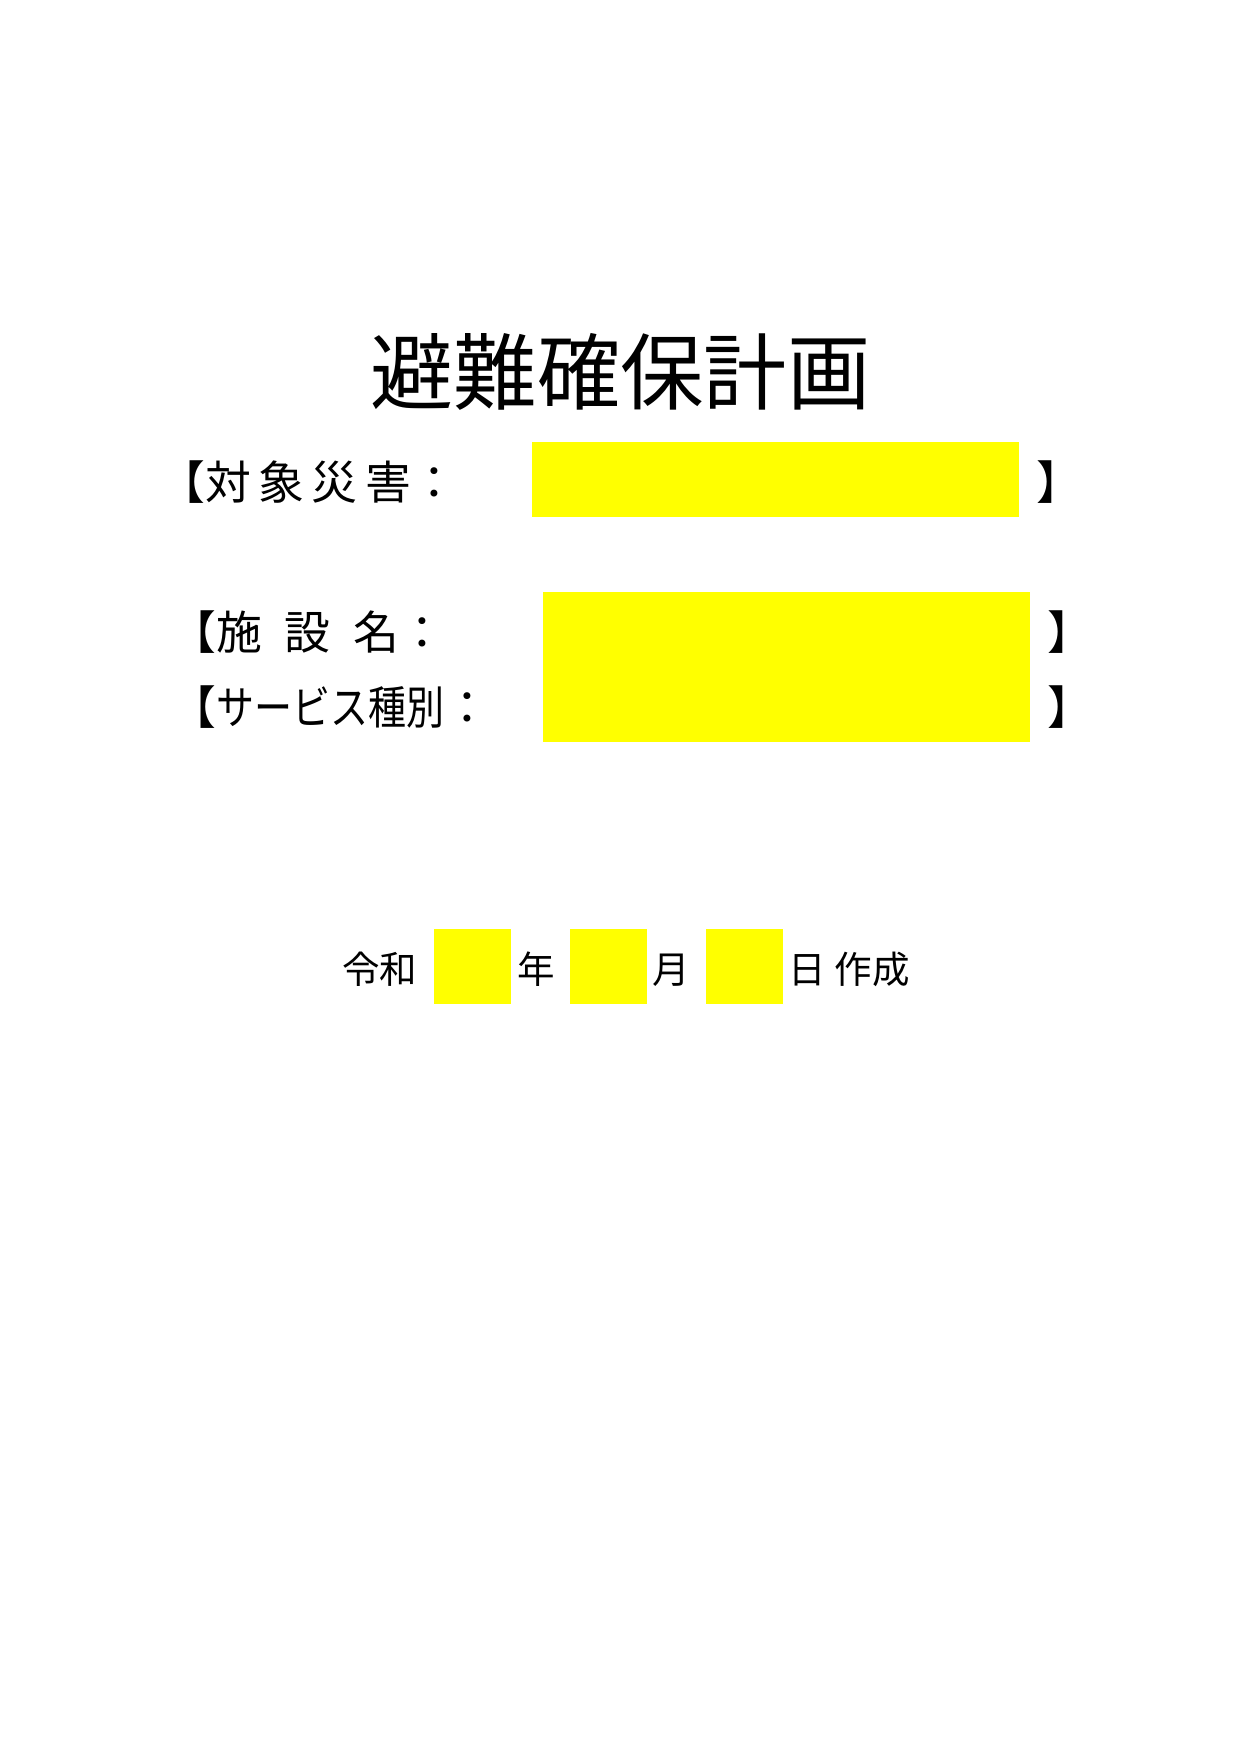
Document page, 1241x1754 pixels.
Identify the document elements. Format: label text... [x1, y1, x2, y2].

table_header 日 作成 [783, 929, 951, 1004]
table_header [434, 929, 511, 1004]
text 避難確保計画 [148, 292, 1092, 442]
table_header 【対象災害： [148, 442, 532, 517]
table_header [706, 929, 783, 1004]
table_header [543, 592, 1030, 667]
table_header [570, 929, 647, 1004]
table_cell 【サービス種別： [159, 667, 543, 742]
table_header 年 [511, 929, 570, 1004]
table_header 【施設名： [159, 592, 543, 667]
table_header 】 [1030, 592, 1104, 667]
table_header 令和 [336, 929, 434, 1004]
table_header 】 [1019, 442, 1093, 517]
table_header [532, 442, 1019, 517]
table_header 月 [647, 929, 706, 1004]
table_cell [543, 667, 1030, 742]
table_cell 】 [1030, 667, 1104, 742]
